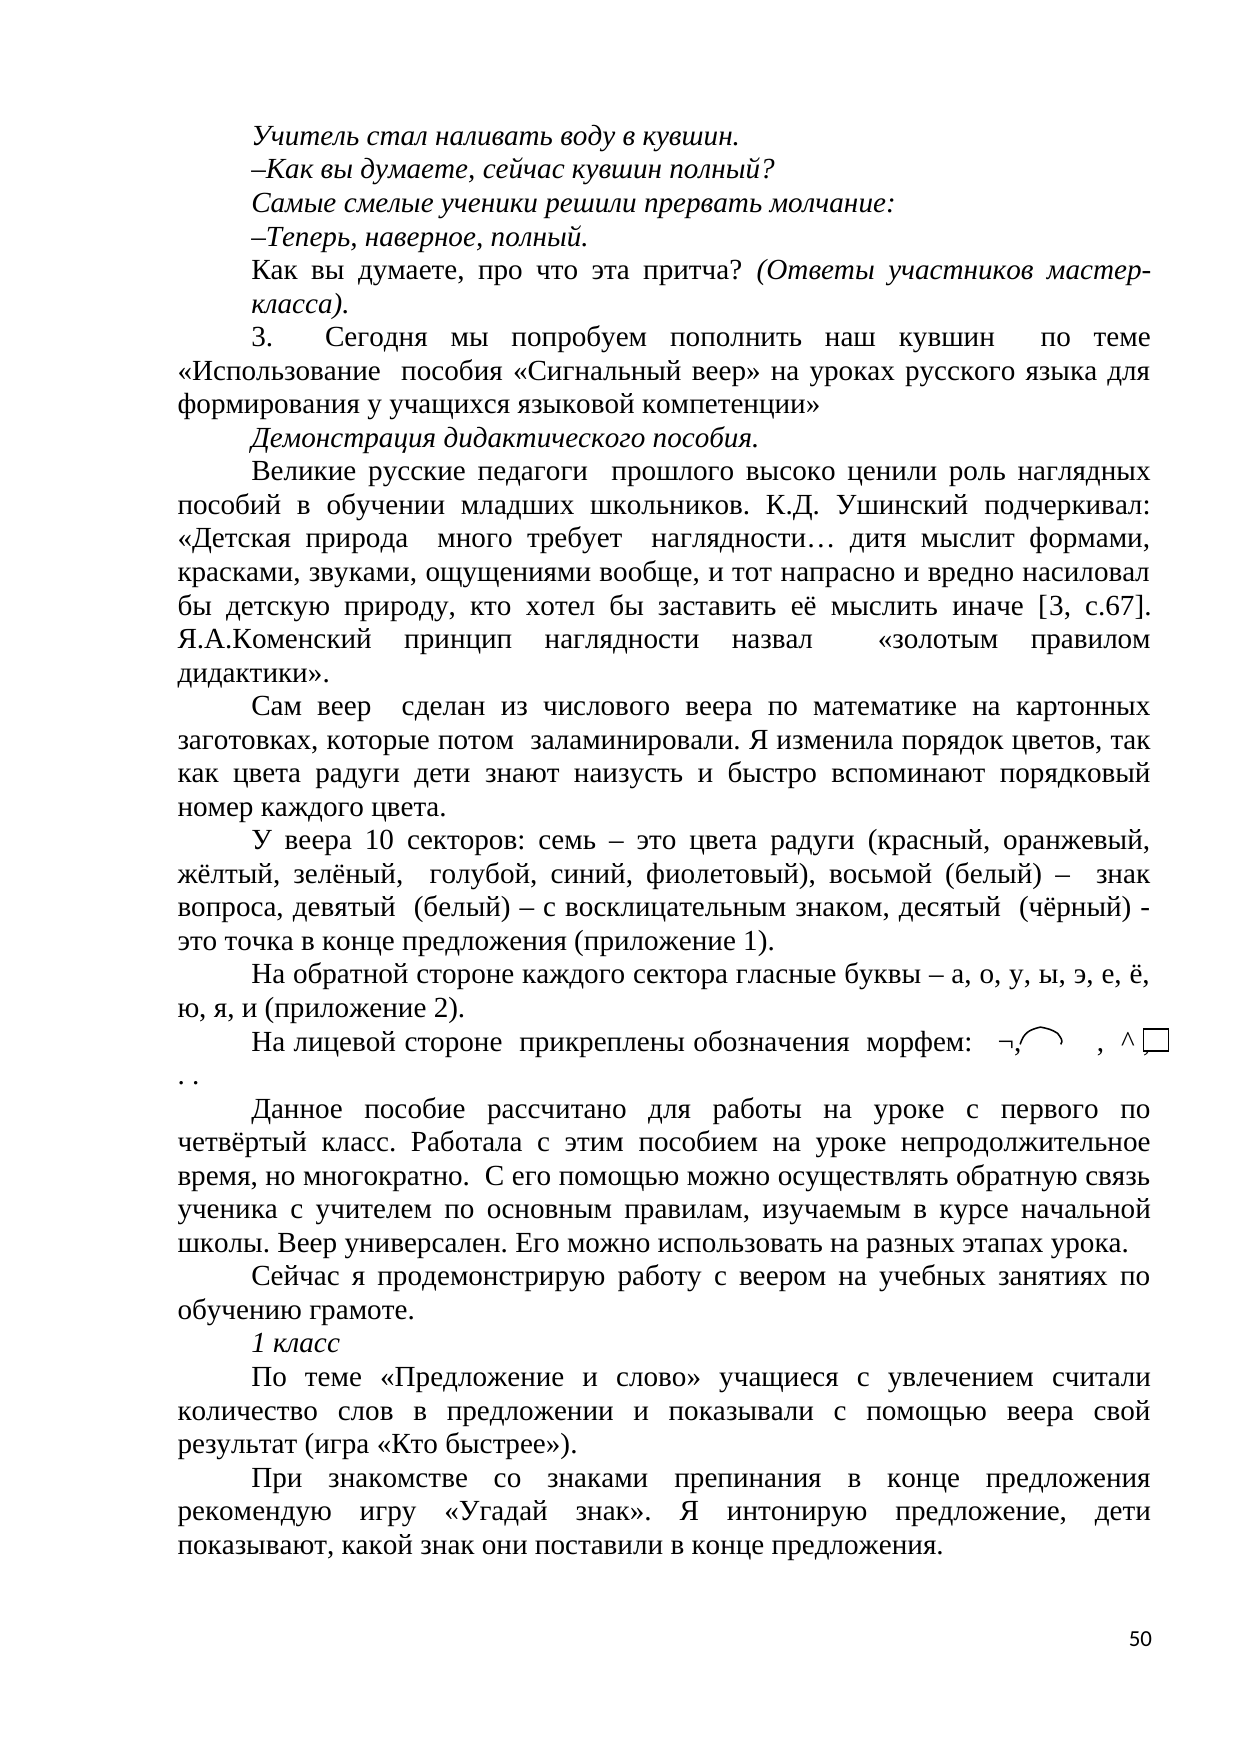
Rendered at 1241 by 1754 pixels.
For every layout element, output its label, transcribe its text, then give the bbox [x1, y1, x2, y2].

text При знакомстве со знаками препинания в конце предложения рекомендую игру «Угадай знак». Я интонирую предложение, дети показывают, какой знак они поставили в конце предложения. [177, 1460, 1152, 1560]
text –Как вы думаете, сейчас кувшин полный? [251, 152, 1152, 185]
text –Теперь, наверное, полный. [251, 219, 1152, 252]
text У веера 10 секторов: семь – это цвета радуги (красный, оранжевый, жёлтый, зелёный, голубой, синий, фиолетовый), восьмой (белый) – знак вопроса, девятый (белый) – с восклицательным знаком, десятый (чёрный) - это точка в конце предложения (приложение 1). [177, 822, 1152, 957]
text На обратной стороне каждого сектора гласные буквы – а, о, у, ы, э, е, ё, ю, я, и (приложение 2). [177, 957, 1152, 1024]
text Данное пособие рассчитано для работы на уроке с первого по четвёртый класс. Работала с этим пособием на уроке непродолжительное время, но многократно. С его помощью можно осуществлять обратную связь ученика с учителем по основным правилам, изучаемым в курсе начальной школы. Веер универсален. Его можно использовать на разных этапах урока. [177, 1091, 1152, 1258]
text Демонстрация дидактического пособия. [177, 420, 1152, 453]
text Самые смелые ученики решили прервать молчание: [251, 185, 1152, 219]
text Сейчас я продемонстрирую работу с веером на учебных занятиях по обучению грамоте. [177, 1258, 1152, 1326]
text Как вы думаете, про что эта притча? (Ответы участников мастер-класса). [251, 252, 1152, 319]
text Учитель стал наливать воду в кувшин. [251, 118, 1152, 152]
list Сегодня мы попробуем пополнить наш кувшин по теме «Использование пособия «Сигнальный веер» на уроках русского языка для формирования у учащихся языковой компетенции» [177, 319, 1152, 420]
text На лицевой стороне прикреплены обозначения морфем: ¬, , ^ , . . [177, 1024, 1152, 1091]
text 1 класс [177, 1326, 1152, 1359]
text По теме «Предложение и слово» учащиеся с увлечением считали количество слов в предложении и показывали с помощью веера свой результат (игра «Кто быстрее»). [177, 1359, 1152, 1460]
text Великие русские педагоги прошлого высоко ценили роль наглядных пособий в обучении младших школьников. К.Д. Ушинский подчеркивал: «Детская природа много требует наглядности… дитя мыслит формами, красками, звуками, ощущениями вообще, и тот напрасно и вредно насиловал бы детскую природу, кто хотел бы заставить её мыслить иначе [3, с.67]. Я.А.Коменский принцип наглядности назвал «золотым правилом дидактики». [177, 453, 1152, 688]
text Сам веер сделан из числового веера по математике на картонных заготовках, которые потом заламинировали. Я изменила порядок цветов, так как цвета радуги дети знают наизусть и быстро вспоминают порядковый номер каждого цвета. [177, 688, 1152, 822]
